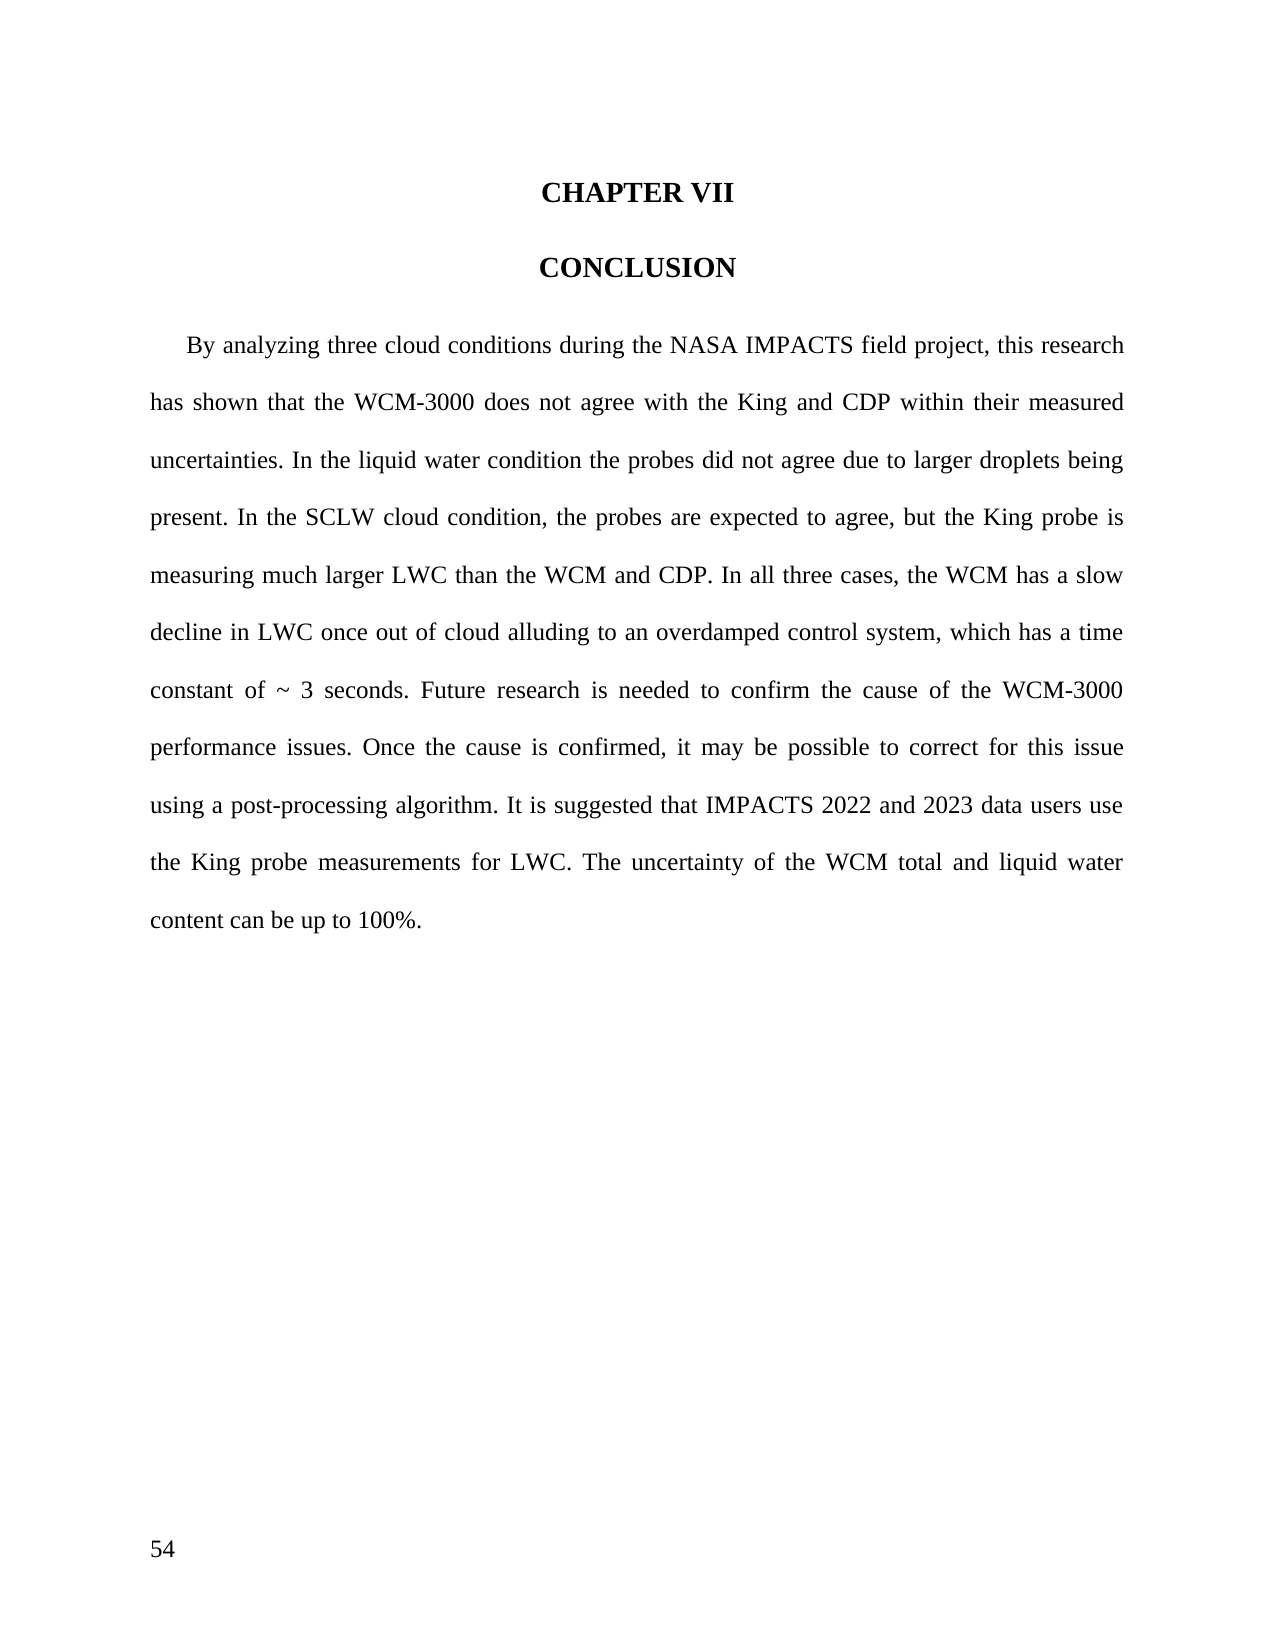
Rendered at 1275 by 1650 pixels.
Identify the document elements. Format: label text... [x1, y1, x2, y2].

text By analyzing three cloud conditions during the NASA IMPACTS field project, this research has shown that the WCM-3000 does not agree with the King and CDP within their measured uncertainties. In the liquid water condition the probes did not agree due to larger droplets being present. In the SCLW cloud condition, the probes are expected to agree, but the King probe is measuring much larger LWC than the WCM and CDP. In all three cases, the WCM has a slow decline in LWC once out of cloud alluding to an overdamped control system, which has a time constant of ~ 3 seconds. Future research is needed to confirm the cause of the WCM-3000 performance issues. Once the cause is confirmed, it may be possible to correct for this issue using a post-processing algorithm. It is suggested that IMPACTS 2022 and 2023 data users use the King probe measurements for LWC. The uncertainty of the WCM total and liquid water content can be up to 100%. [150, 330, 1125, 934]
subtitle CONCLUSION [150, 250, 1125, 284]
subtitle CHAPTER VII [150, 175, 1125, 208]
